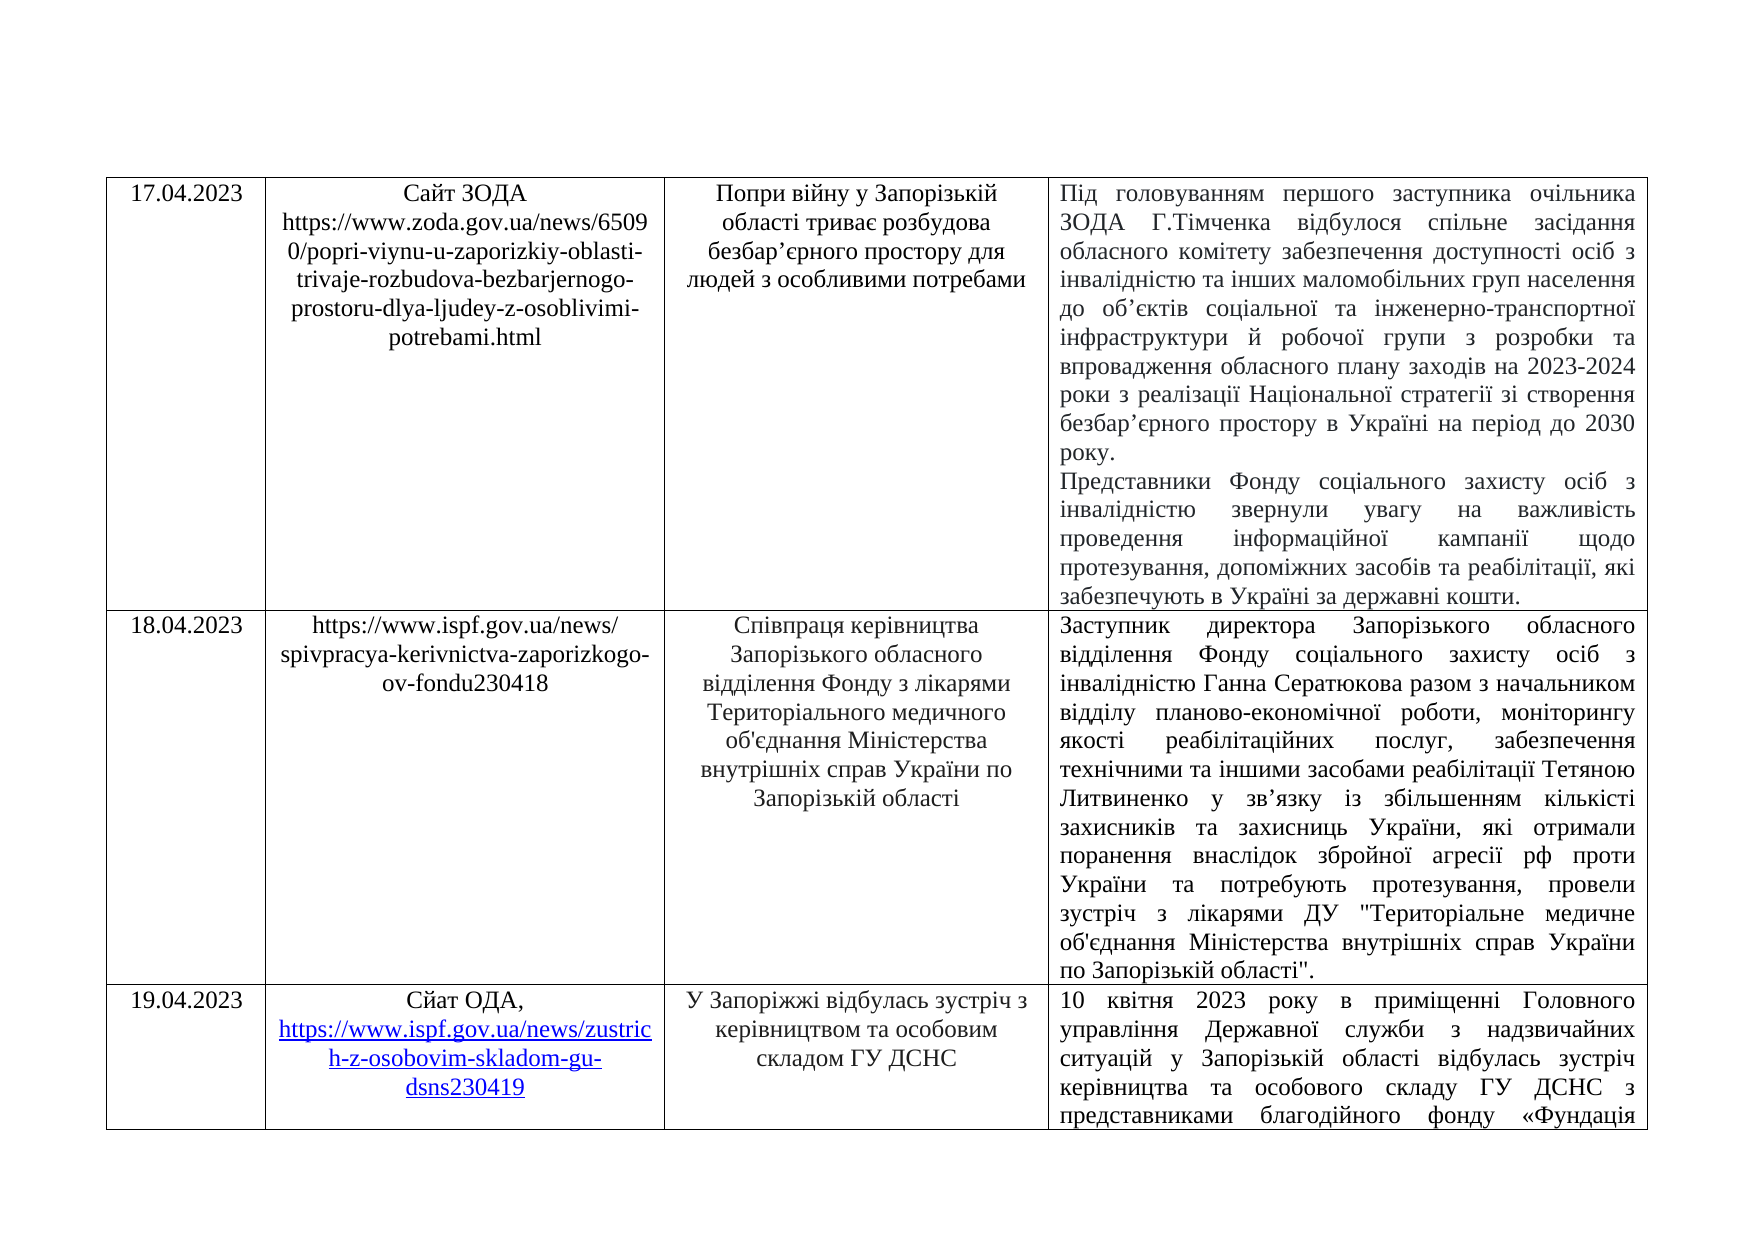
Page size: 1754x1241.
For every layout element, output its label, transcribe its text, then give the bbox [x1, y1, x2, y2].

table_cell Співпраця керівництва Запорізького обласного відділення Фонду з лікарями Територіального медичного об'єднання Міністерства внутрішніх справ України по Запорізькій області [665, 611, 1048, 984]
table_cell Сайт ЗОДА https://www.zoda.gov.ua/news/65090/popri-viynu-u-zaporizkiy-oblasti-trivaje-rozbudova-bezbarjernogo-prostoru-dlya-ljudey-z-osoblivimi-potrebami.html [266, 178, 664, 609]
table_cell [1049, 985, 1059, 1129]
table_cell 19.04.2023 [107, 985, 265, 1129]
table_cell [665, 985, 1048, 1129]
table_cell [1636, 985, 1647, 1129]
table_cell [266, 985, 664, 1129]
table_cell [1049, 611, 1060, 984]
table_cell Попри війну у Запорізькій області триває розбудова безбар’єрного простору для людей з особливими потребами [665, 178, 1048, 609]
table_cell Заступник директора Запорізького обласного відділення Фонду соціального захисту осіб з інвалідністю Ганна Сератюкова разом з начальником відділу планово-економічної роботи, моніторингу якості реабілітаційних послуг, забезпечення технічними та іншими засобами реабілітації Тетяною Литвиненко у зв’язку із збільшенням кількісті захисників та захисниць України, які отримали поранення внаслідок збройної агресії рф проти України та потребують протезування, провели зустріч з лікарями ДУ "Територіальне медичне об'єднання Міністерства внутрішніх справ України по Запорізькій області". [1315, 611, 1647, 984]
table_cell Під головуванням першого заступника очільника ЗОДА Г.Тімченка відбулося спільне засідання обласного комітету забезпечення доступності осіб з інвалідністю та інших маломобільних груп населення до об’єктів соціальної та інженерно-транспортної інфраструктури й робочої групи з розробки та впровадження обласного плану заходів на 2023-2024 роки з реалізації Національної стратегії зі створення безбар’єрного простору в Україні на період до 2030 року. Представники Фонду соціального захисту осіб з інвалідністю звернули увагу на важливість проведення інформаційної кампанії щодо протезування, допоміжних засобів та реабілітації, які забезпечують в Україні за державні кошти. [1049, 178, 1647, 609]
table_cell https://www.ispf.gov.ua/news/spivpracya-kerivnictva-zaporizkogo-ov-fondu230418 [266, 611, 664, 984]
table_cell 17.04.2023 [107, 178, 265, 609]
table_cell 18.04.2023 [107, 611, 265, 984]
